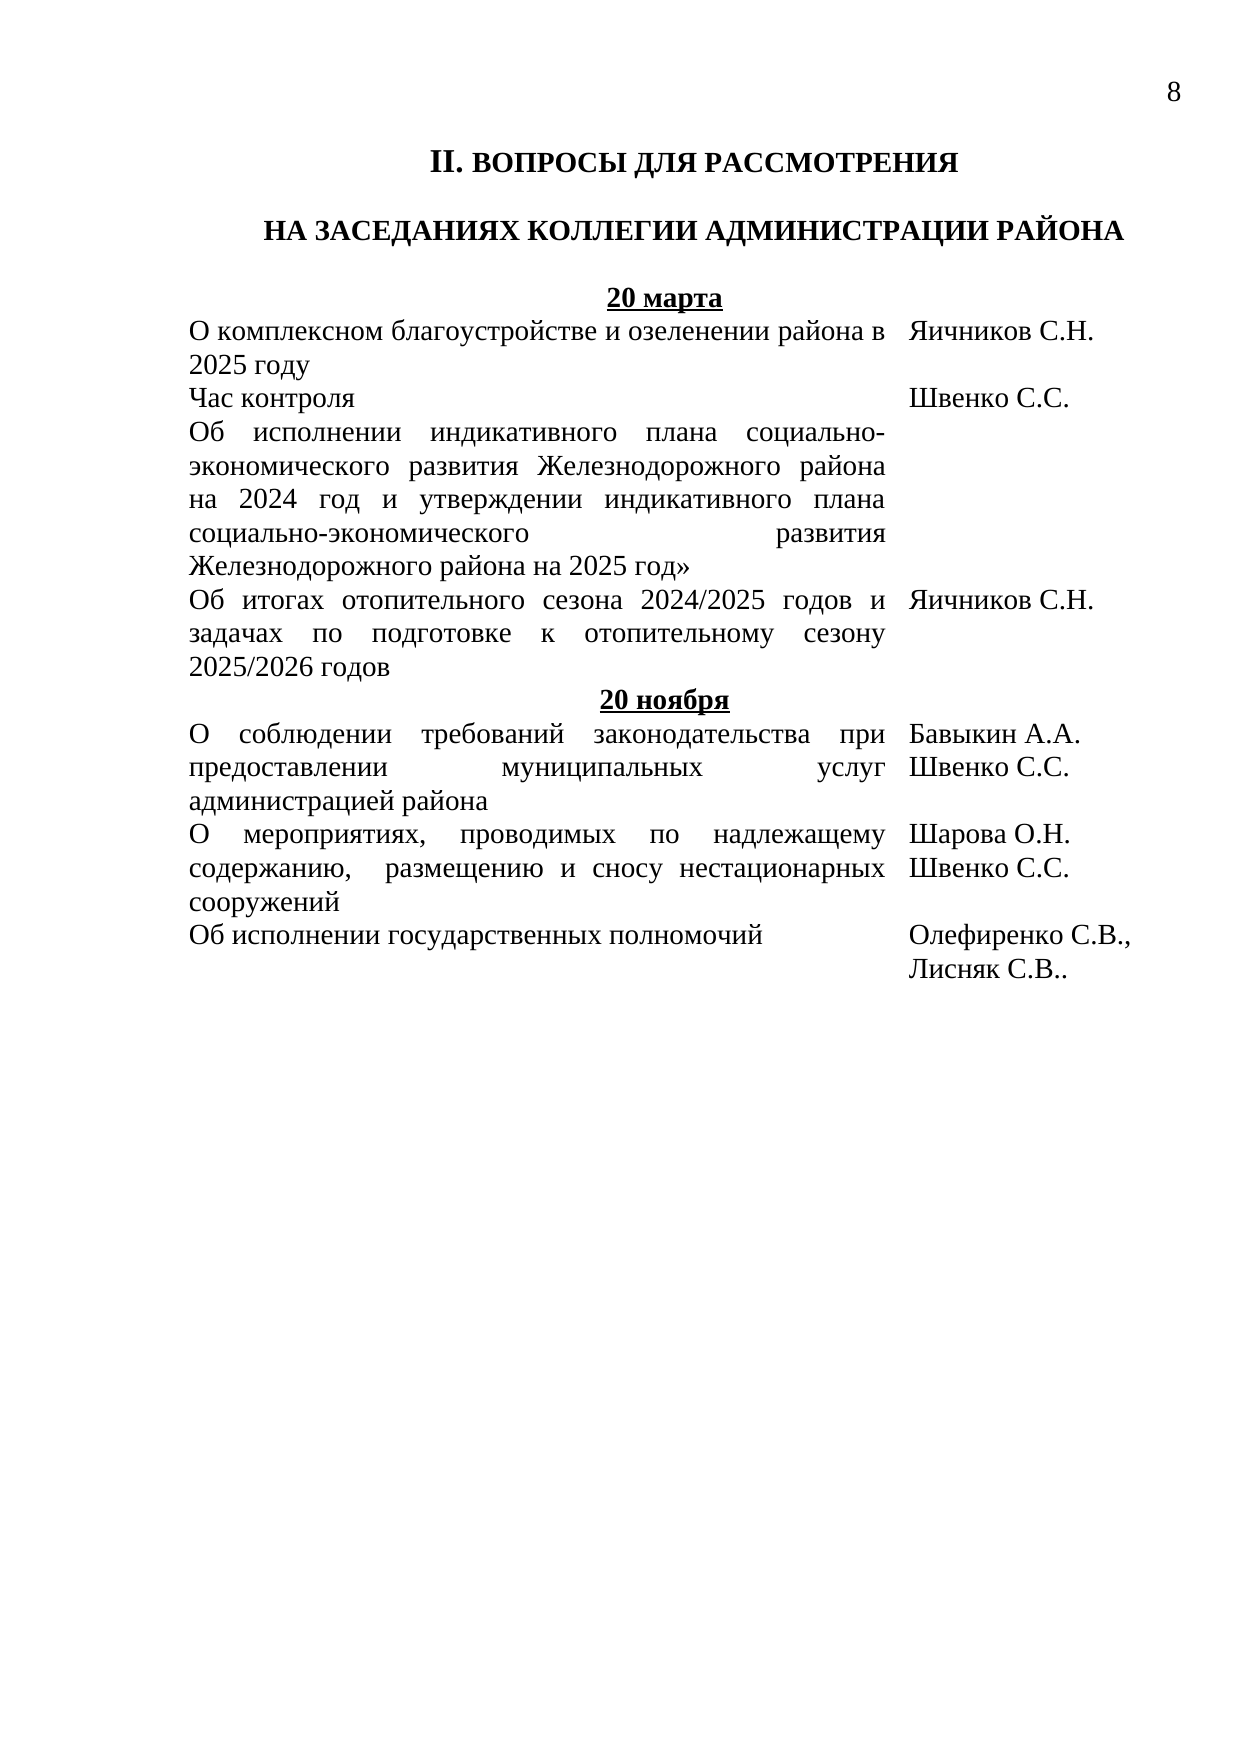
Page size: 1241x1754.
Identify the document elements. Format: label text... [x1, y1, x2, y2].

table_cell Час контроля Об исполнении индикативного плана социально-экономического развития Железнодорожного района на 2024 год и утверждении индикативного плана социально-экономического развития Железнодорожного района на 2025 год» [177, 381, 897, 582]
table_cell Швенко С.С. [897, 381, 1152, 582]
text II. ВОПРОСЫ ДЛЯ РАССМОТРЕНИЯ [207, 141, 1181, 179]
text НА ЗАСЕДАНИЯХ КОЛЛЕГИИ АДМИНИСТРАЦИИ РАЙОНА [207, 213, 1181, 246]
table_cell О соблюдении требований законодательства при предоставлении муниципальных услуг администрацией района [177, 716, 897, 817]
table_cell Шарова О.Н. Швенко С.С. [897, 817, 1152, 917]
table_header 20 марта [177, 280, 1152, 313]
table_cell Бавыкин А.А. Швенко С.С. [897, 716, 1152, 817]
table_cell Яичников С.Н. [897, 582, 1152, 682]
table_cell О мероприятиях, проводимых по надлежащему содержанию, размещению и сносу нестационарных сооружений [177, 817, 897, 917]
table_cell 20 ноября [177, 683, 1152, 716]
table_cell О комплексном благоустройстве и озеленении района в 2025 году [177, 314, 897, 381]
table_cell Об итогах отопительного сезона 2024/2025 годов и задачах по подготовке к отопительному сезону 2025/2026 годов [177, 582, 897, 682]
table_cell Об исполнении государственных полномочий [177, 917, 897, 984]
table_cell Яичников С.Н. [897, 314, 1152, 381]
table_cell Олефиренко С.В., Лисняк С.В.. [897, 917, 1152, 984]
